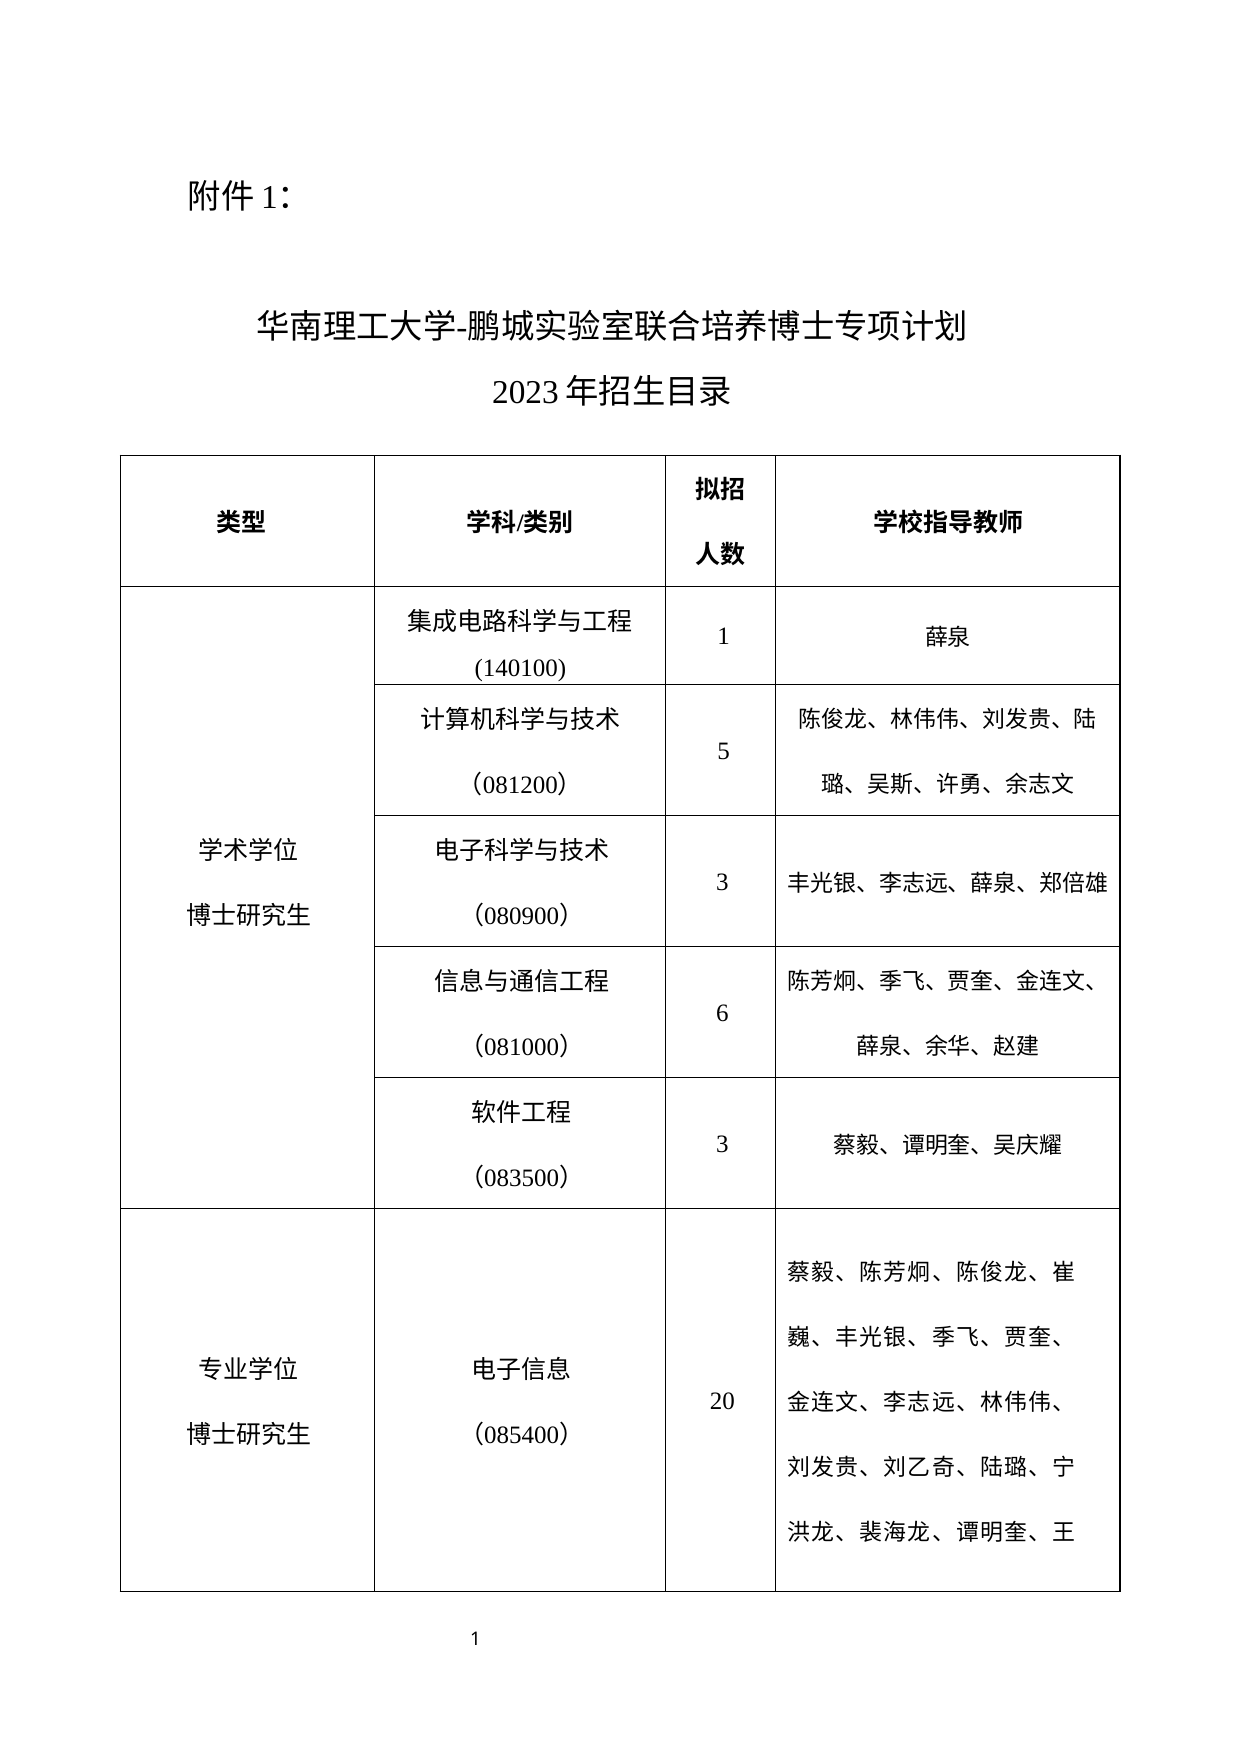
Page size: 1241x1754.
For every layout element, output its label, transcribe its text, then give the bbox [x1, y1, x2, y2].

table_cell 软件工程 （083500） [375, 1078, 665, 1208]
table_header 学校指导教师 [776, 456, 1119, 586]
table_cell 信息与通信工程 （081000） [375, 947, 665, 1077]
table_cell 蔡毅、谭明奎、吴庆耀 [776, 1078, 1119, 1208]
table_cell 3 [666, 816, 775, 946]
table_cell 电子科学与技术 （080900） [375, 816, 665, 946]
table_header 拟招 人数 [666, 456, 775, 586]
table_cell 陈芳炯、季飞、贾奎、金连文、薛泉、余华、赵建 [776, 947, 1119, 1077]
text 附件1： [187, 162, 1019, 227]
table_header 类型 [121, 456, 374, 586]
table_cell 电子信息 （085400） [375, 1209, 665, 1591]
table_cell 陈俊龙、林伟伟、刘发贵、陆璐、吴斯、许勇、余志文 [776, 685, 1119, 815]
table_cell 丰光银、李志远、薛泉、郑倍雄 [776, 816, 1119, 946]
table_cell 薛泉 [776, 587, 1119, 684]
table_cell 学术学位 博士研究生 [121, 587, 374, 1208]
table_cell 集成电路科学与工程 (140100) [375, 587, 665, 684]
table_cell 1 [666, 587, 775, 684]
table_cell 计算机科学与技术 （081200） [375, 685, 665, 815]
text 2023年招生目录 [187, 357, 1019, 422]
table_cell 专业学位 博士研究生 [121, 1209, 374, 1591]
table_header 学科/类别 [375, 456, 665, 586]
table_cell 20 [666, 1209, 775, 1591]
table_cell 3 [666, 1078, 775, 1208]
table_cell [776, 1209, 1119, 1591]
table_cell 5 [666, 685, 775, 815]
text 华南理工大学-鹏城实验室联合培养博士专项计划 [187, 292, 1019, 357]
table_cell 6 [666, 947, 775, 1077]
